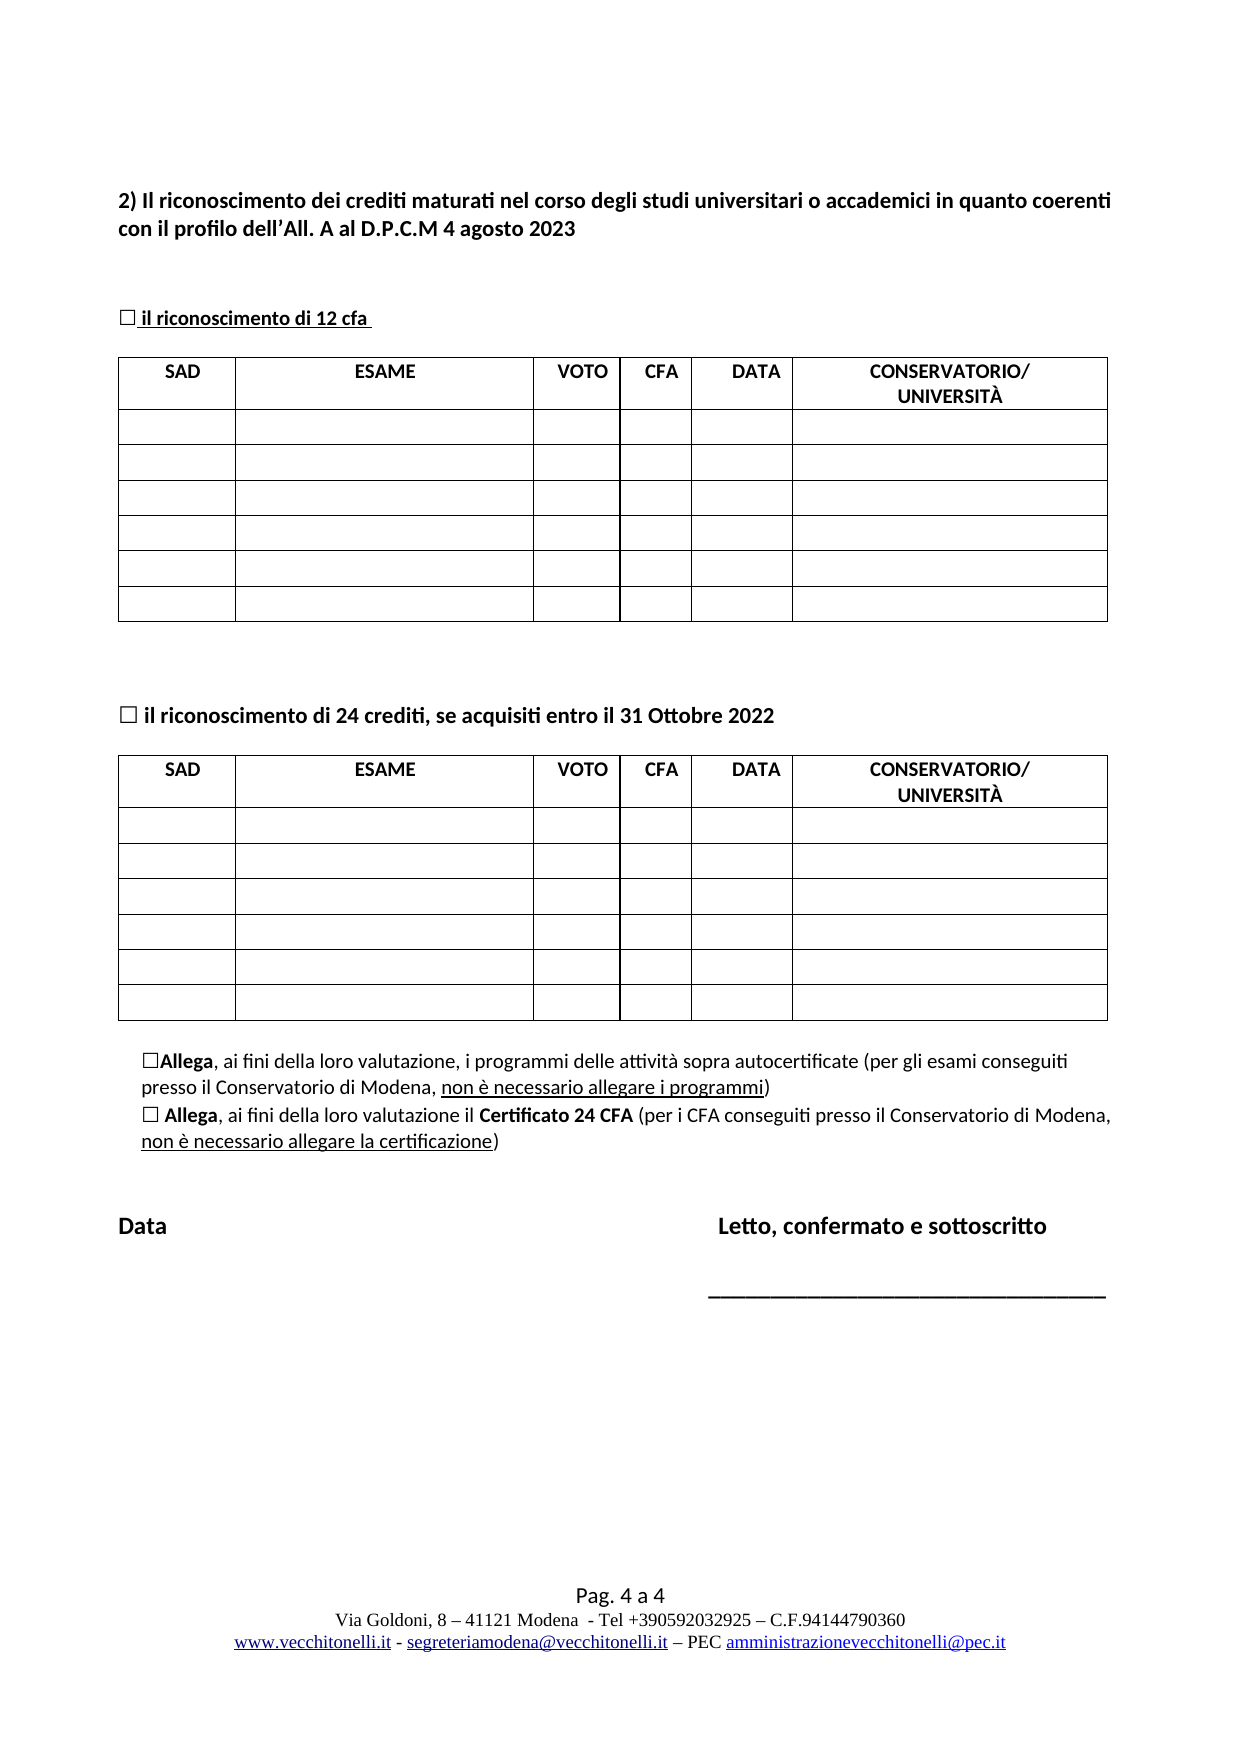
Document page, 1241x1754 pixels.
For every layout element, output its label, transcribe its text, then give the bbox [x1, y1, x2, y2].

table_cell [621, 445, 691, 479]
table_cell [793, 481, 1107, 515]
table_cell [119, 915, 235, 949]
table_cell [236, 879, 533, 913]
table_cell [236, 410, 533, 444]
table_cell [534, 950, 619, 984]
table_cell [236, 551, 533, 586]
table_cell [119, 481, 235, 515]
text 2) Il riconoscimento dei crediti maturati nel corso degli studi universitari o accademici in quanto coerenti con il profilo dell’All. A al D.P.C.M 4 agosto 2023 [118, 186, 1122, 242]
table_cell [621, 516, 691, 550]
table_cell [534, 844, 619, 878]
table_cell [621, 481, 691, 515]
table_cell [692, 551, 792, 586]
table_cell [119, 879, 235, 913]
table_cell [621, 950, 691, 984]
table_cell [793, 410, 1107, 444]
table_header ESAME [236, 358, 533, 409]
table_cell [621, 985, 691, 1020]
table_cell [793, 551, 1107, 586]
table_cell [692, 985, 792, 1020]
table_cell [236, 516, 533, 550]
table_header ESAME [236, 756, 533, 807]
table_cell [119, 808, 235, 843]
table_header DATA [692, 756, 792, 807]
table_cell [793, 879, 1107, 913]
table_cell [534, 481, 619, 515]
table_header CONSERVATORIO/ UNIVERSITÀ [793, 756, 1107, 807]
table_cell [621, 587, 691, 621]
table_cell [793, 915, 1107, 949]
table_cell [236, 445, 533, 479]
table_header VOTO [534, 358, 619, 409]
table_cell [692, 808, 792, 843]
table_cell [692, 879, 792, 913]
table_cell [534, 516, 619, 550]
text ☐Allega, ai fini della loro valutazione, i programmi delle attività sopra autocertificate (per gli esami conseguiti presso il Conservatorio di Modena, non è necessario allegare i programmi) [141, 1046, 1122, 1100]
table_cell [119, 985, 235, 1020]
table_cell [534, 410, 619, 444]
table_cell [119, 844, 235, 878]
table_header SAD [119, 756, 235, 807]
table_cell [621, 410, 691, 444]
table_cell [119, 950, 235, 984]
table_cell [621, 915, 691, 949]
table_cell [692, 481, 792, 515]
table_header VOTO [534, 756, 619, 807]
table_cell [534, 551, 619, 586]
table_cell [236, 481, 533, 515]
table_cell [236, 985, 533, 1020]
table_header SAD [119, 358, 235, 409]
text ☐ il riconoscimento di 24 crediti, se acquisiti entro il 31 Ottobre 2022 [118, 698, 1122, 730]
table_cell [236, 950, 533, 984]
table_cell [534, 445, 619, 479]
text ☐ il riconoscimento di 12 cfa [118, 303, 1122, 331]
text ☐ Allega, ai fini della loro valutazione il Certificato 24 CFA (per i CFA conseguiti presso il Conservatorio di Modena, non è necessario allegare la certificazione) [141, 1100, 1122, 1154]
table_cell [236, 587, 533, 621]
table_cell [793, 985, 1107, 1020]
table_cell [793, 445, 1107, 479]
table_cell [119, 551, 235, 586]
table_cell [621, 844, 691, 878]
table_cell [793, 844, 1107, 878]
table_cell [534, 587, 619, 621]
table_header CONSERVATORIO/ UNIVERSITÀ [793, 358, 1107, 409]
table_cell [119, 445, 235, 479]
table_cell [621, 879, 691, 913]
table_cell [534, 808, 619, 843]
table_cell [793, 950, 1107, 984]
table_cell [119, 410, 235, 444]
text ________________________________ [634, 1271, 1122, 1301]
table_cell [534, 985, 619, 1020]
table_cell [692, 445, 792, 479]
table_cell [692, 516, 792, 550]
table_cell [236, 844, 533, 878]
table_cell [793, 516, 1107, 550]
text Data Letto, confermato e sottoscritto [118, 1210, 1122, 1240]
table_cell [793, 587, 1107, 621]
table_cell [621, 551, 691, 586]
table_cell [692, 844, 792, 878]
table_header CFA [621, 358, 691, 409]
table_cell [236, 808, 533, 843]
table_cell [692, 410, 792, 444]
table_cell [119, 587, 235, 621]
table_cell [692, 915, 792, 949]
table_cell [534, 879, 619, 913]
table_cell [692, 587, 792, 621]
table_cell [236, 915, 533, 949]
table_cell [692, 950, 792, 984]
table_cell [621, 808, 691, 843]
table_cell [793, 808, 1107, 843]
table_cell [534, 915, 619, 949]
table_header DATA [692, 358, 792, 409]
table_cell [119, 516, 235, 550]
table_header CFA [621, 756, 691, 807]
